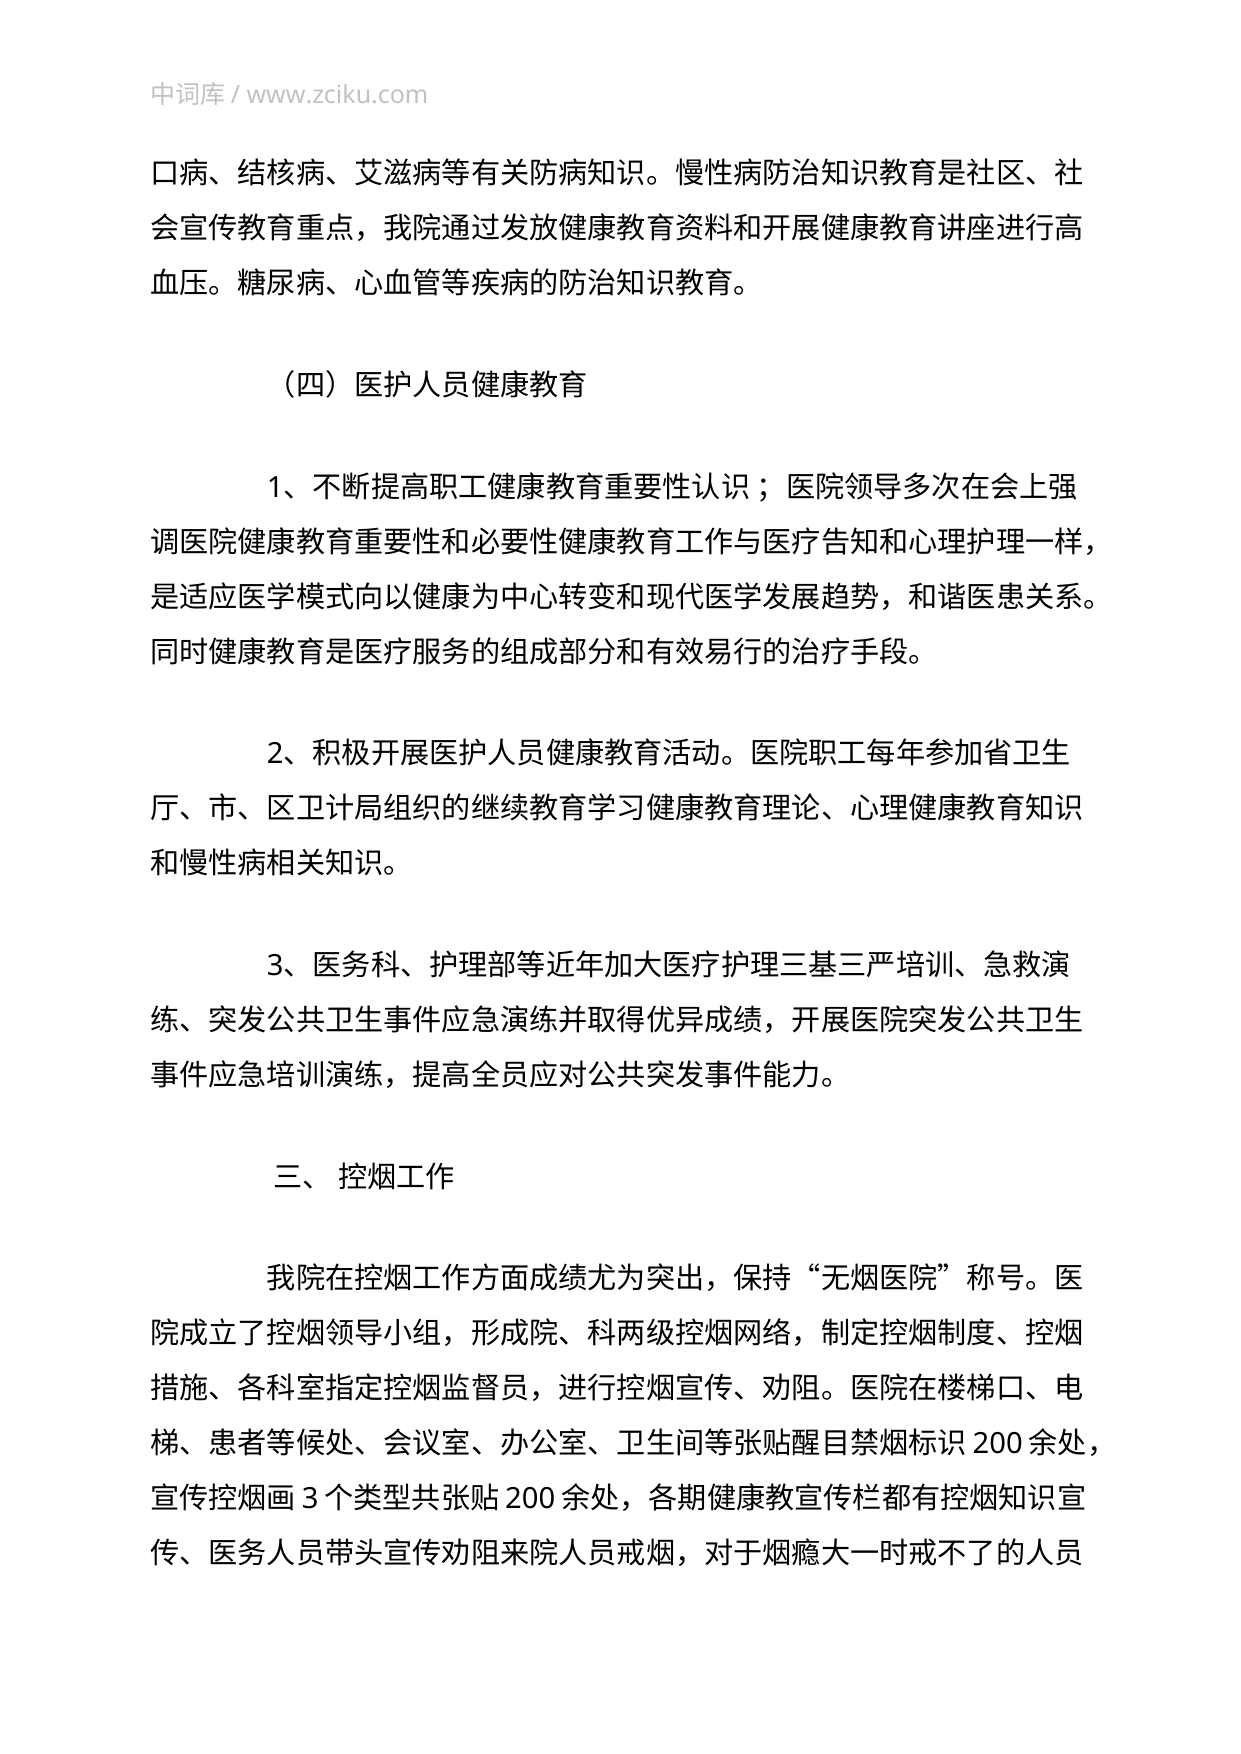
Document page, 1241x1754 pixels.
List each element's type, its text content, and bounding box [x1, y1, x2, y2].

text 2、积极开展医护人员健康教育活动。医院职工每年参加省卫生厅、市、区卫计局组织的继续教育学习健康教育理论、心理健康教育知识和慢性病相关知识。 [150, 730, 1090, 882]
text 1、不断提高职工健康教育重要性认识 ；医院领导多次在会上强调医院健康教育重要性和必要性健康教育工作与医疗告知和心理护理一样，是适应医学模式向以健康为中心转变和现代医学发展趋势，和谐医患关系。同时健康教育是医疗服务的组成部分和有效易行的治疗手段。 [150, 463, 1090, 670]
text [150, 150, 1090, 302]
text （四）医护人员健康教育 [150, 362, 1090, 404]
text 三、 控烟工作 [150, 1153, 1090, 1196]
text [150, 1255, 1090, 1572]
text 3、医务科、护理部等近年加大医疗护理三基三严培训、急救演练、突发公共卫生事件应急演练并取得优异成绩，开展医院突发公共卫生事件应急培训演练，提高全员应对公共突发事件能力。 [150, 942, 1090, 1094]
